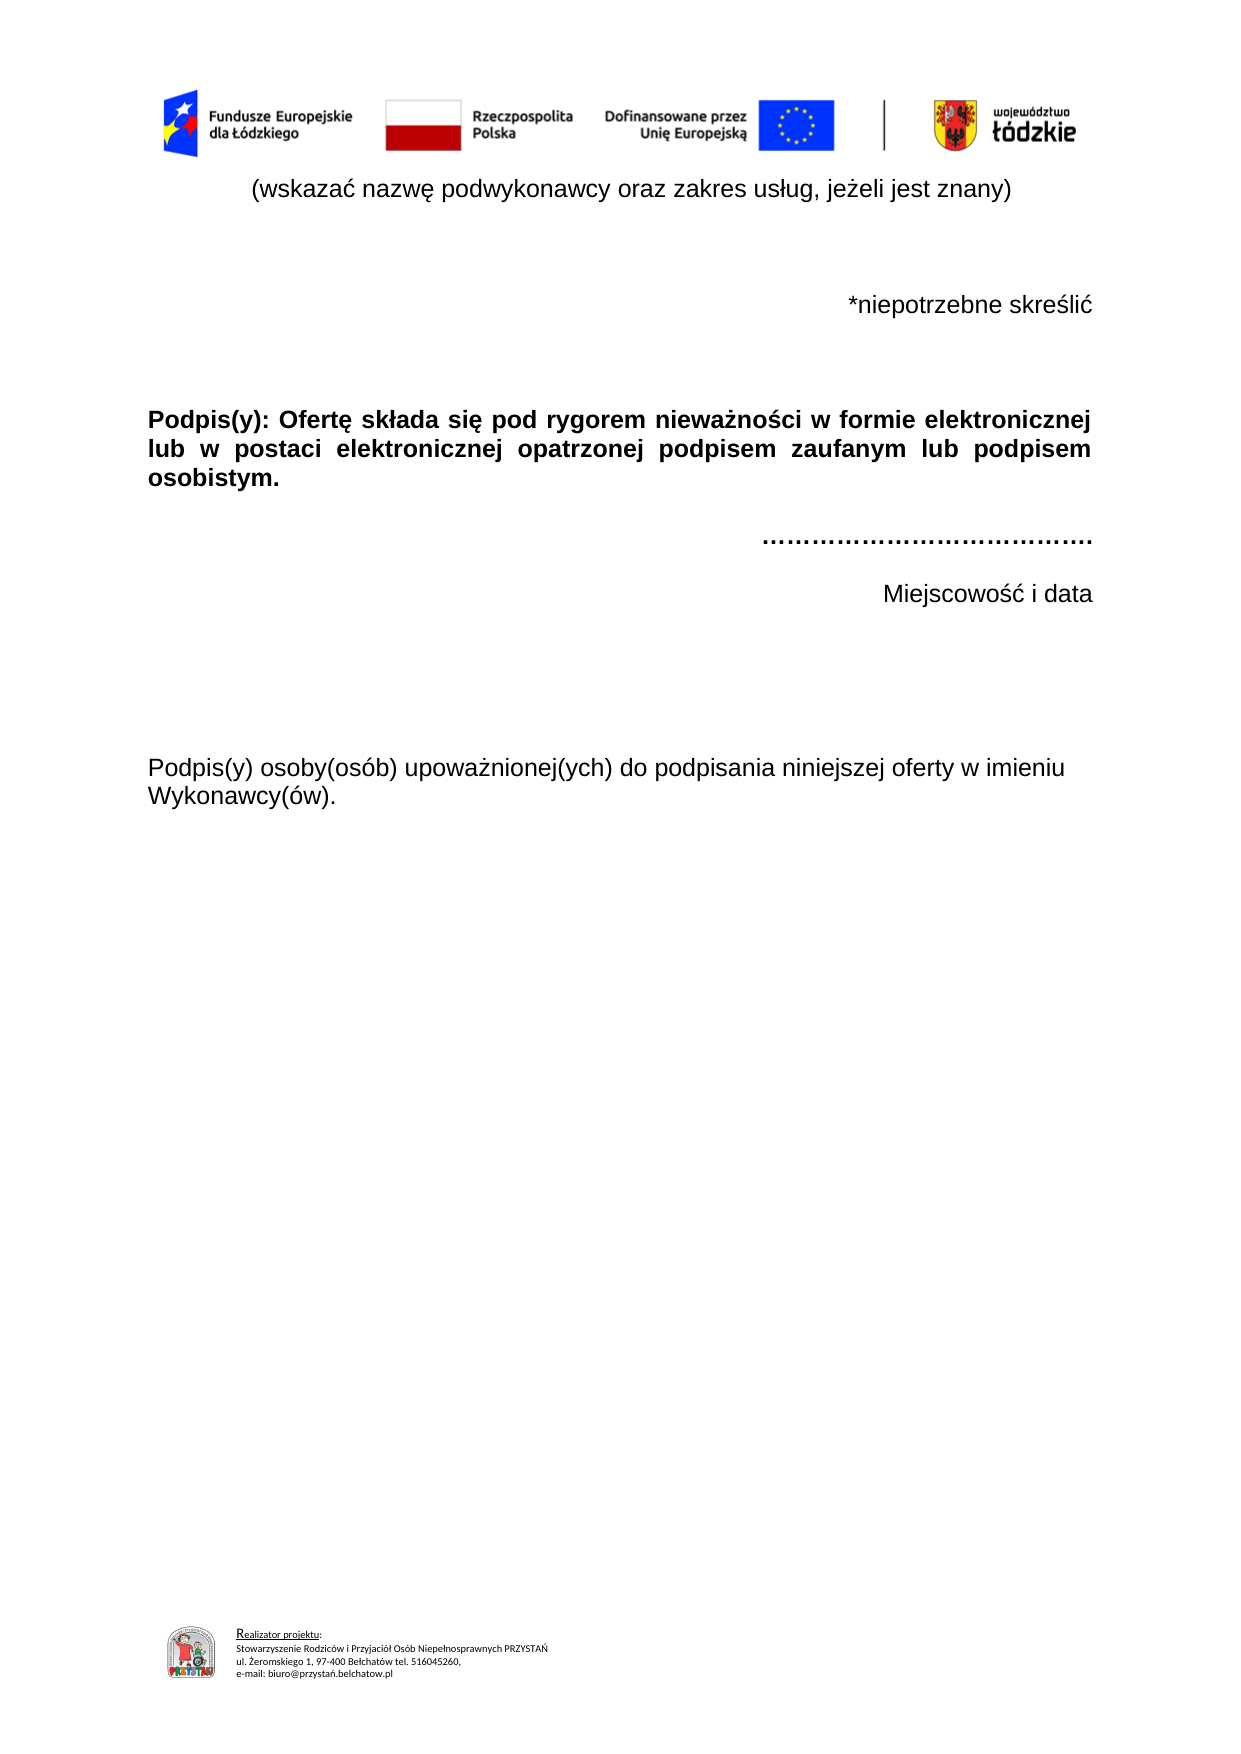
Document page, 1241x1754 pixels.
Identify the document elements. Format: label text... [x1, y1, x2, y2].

picture [147, 73, 1093, 174]
text …………………………………. [148, 521, 1093, 549]
text *niepotrzebne skreślić [201, 289, 1093, 318]
text Podpis(y): Ofertę składa się pod rygorem nieważności w formie elektronicznej lub w postaci elektronicznej opatrzonej podpisem zaufanym lub podpisem osobistym. [148, 405, 1093, 492]
text (wskazać nazwę podwykonawcy oraz zakres usług, jeżeli jest znany) [251, 174, 1093, 202]
text Podpis(y) osoby(osób) upoważnionej(ych) do podpisania niniejszej oferty w imieniu Wykonawcy(ów). [148, 752, 1093, 810]
picture [164, 1626, 218, 1679]
text Miejscowość i data [148, 579, 1093, 607]
